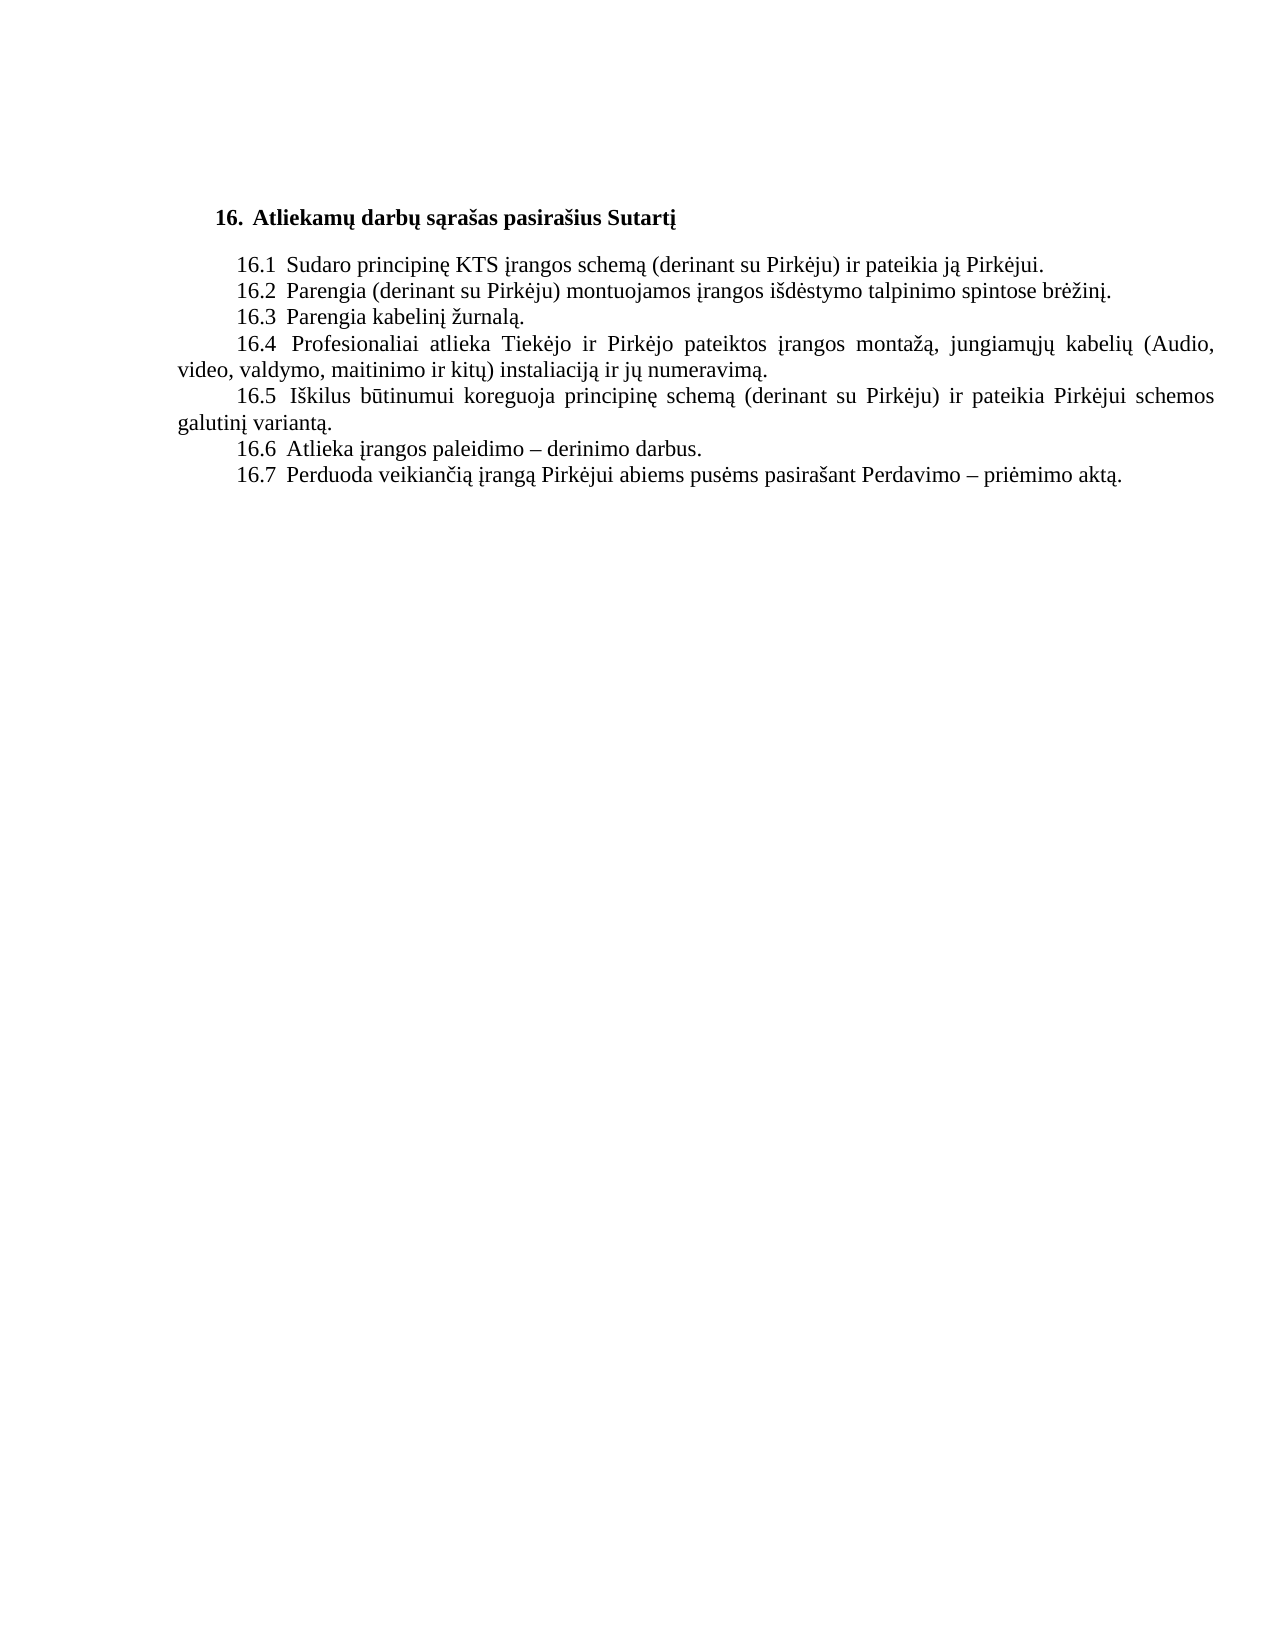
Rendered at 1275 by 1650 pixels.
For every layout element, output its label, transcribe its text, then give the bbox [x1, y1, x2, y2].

list Sudaro principinę KTS įrangos schemą (derinant su Pirkėju) ir pateikia ją Pirkėjui. [177, 251, 1216, 277]
list Parengia (derinant su Pirkėju) montuojamos įrangos išdėstymo talpinimo spintose brėžinį. [177, 277, 1216, 303]
list Parengia kabelinį žurnalą. [177, 303, 1216, 330]
list Profesionaliai atlieka Tiekėjo ir Pirkėjo pateiktos įrangos montažą, jungiamųjų kabelių (Audio, video, valdymo, maitinimo ir kitų) instaliaciją ir jų numeravimą. [177, 330, 1216, 382]
list Iškilus būtinumui koreguoja principinę schemą (derinant su Pirkėju) ir pateikia Pirkėjui schemos galutinį variantą. [177, 382, 1216, 435]
list Atlieka įrangos paleidimo – derinimo darbus. [177, 435, 1216, 462]
list Perduoda veikiančią įrangą Pirkėjui abiems pusėms pasirašant Perdavimo – priėmimo aktą. [177, 462, 1216, 488]
list Atliekamų darbų sąrašas pasirašius Sutartį [215, 203, 1216, 230]
